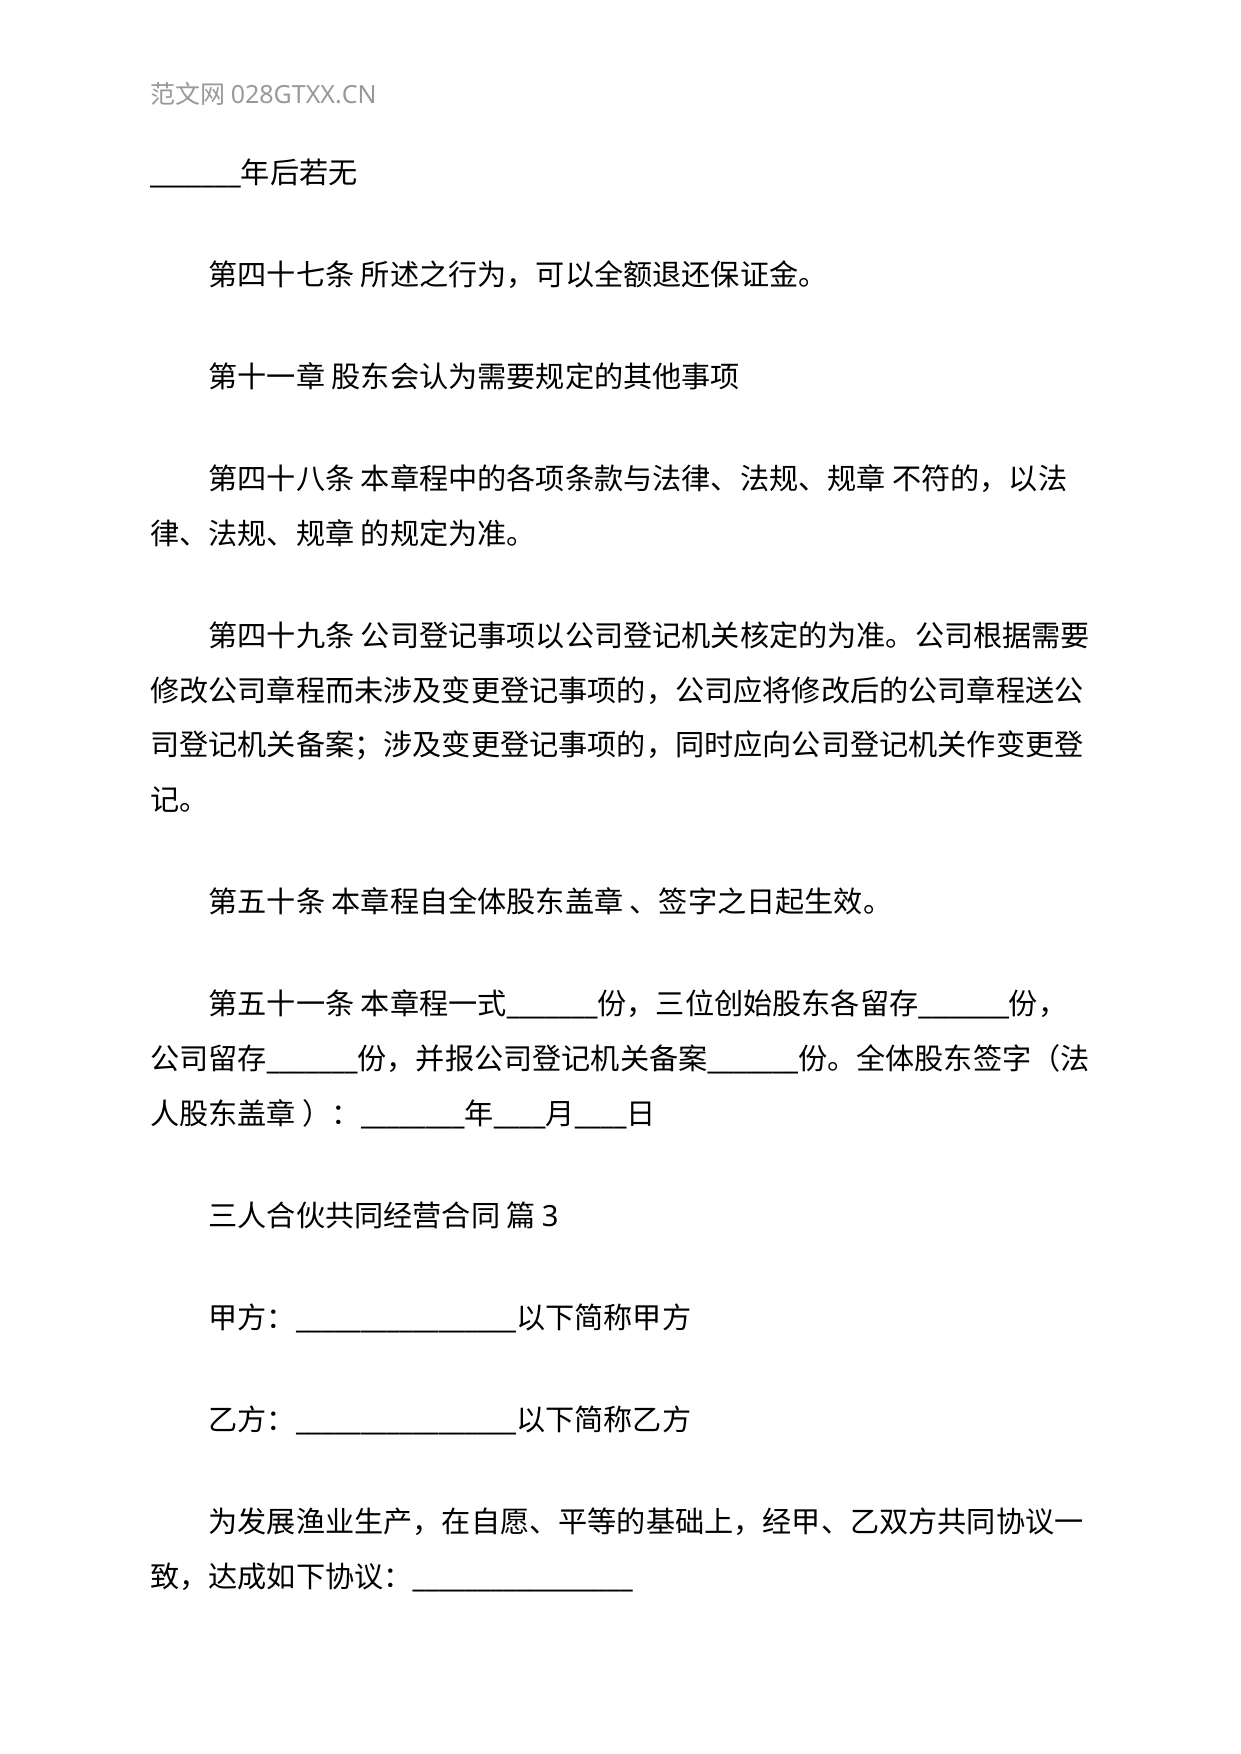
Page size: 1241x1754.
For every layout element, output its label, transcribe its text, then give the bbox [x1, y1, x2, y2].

text 甲方：_________________以下简称甲方 [150, 1294, 1090, 1337]
text 第五十一条 本章程一式_______份，三位创始股东各留存_______份，公司留存_______份，并报公司登记机关备案_______份。全体股东签字（法人股东盖章 ）：________年____月____日 [150, 980, 1090, 1133]
text 第四十七条 所述之行为，可以全额退还保证金。 [150, 252, 1090, 294]
text 乙方：_________________以下简称乙方 [150, 1396, 1090, 1439]
text 第四十八条 本章程中的各项条款与法律、法规、规章 不符的，以法律、法规、规章 的规定为准。 [150, 456, 1090, 553]
text 第四十九条 公司登记事项以公司登记机关核定的为准。公司根据需要修改公司章程而未涉及变更登记事项的，公司应将修改后的公司章程送公司登记机关备案；涉及变更登记事项的，同时应向公司登记机关作变更登记。 [150, 612, 1090, 819]
text 三人合伙共同经营合同 篇3 [150, 1192, 1090, 1235]
text 为发展渔业生产，在自愿、平等的基础上，经甲、乙双方共同协议一致，达成如下协议：_________________ [150, 1498, 1090, 1596]
text 第五十条 本章程自全体股东盖章 、签字之日起生效。 [150, 879, 1090, 921]
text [150, 150, 1090, 192]
text 第十一章 股东会认为需要规定的其他事项 [150, 354, 1090, 396]
